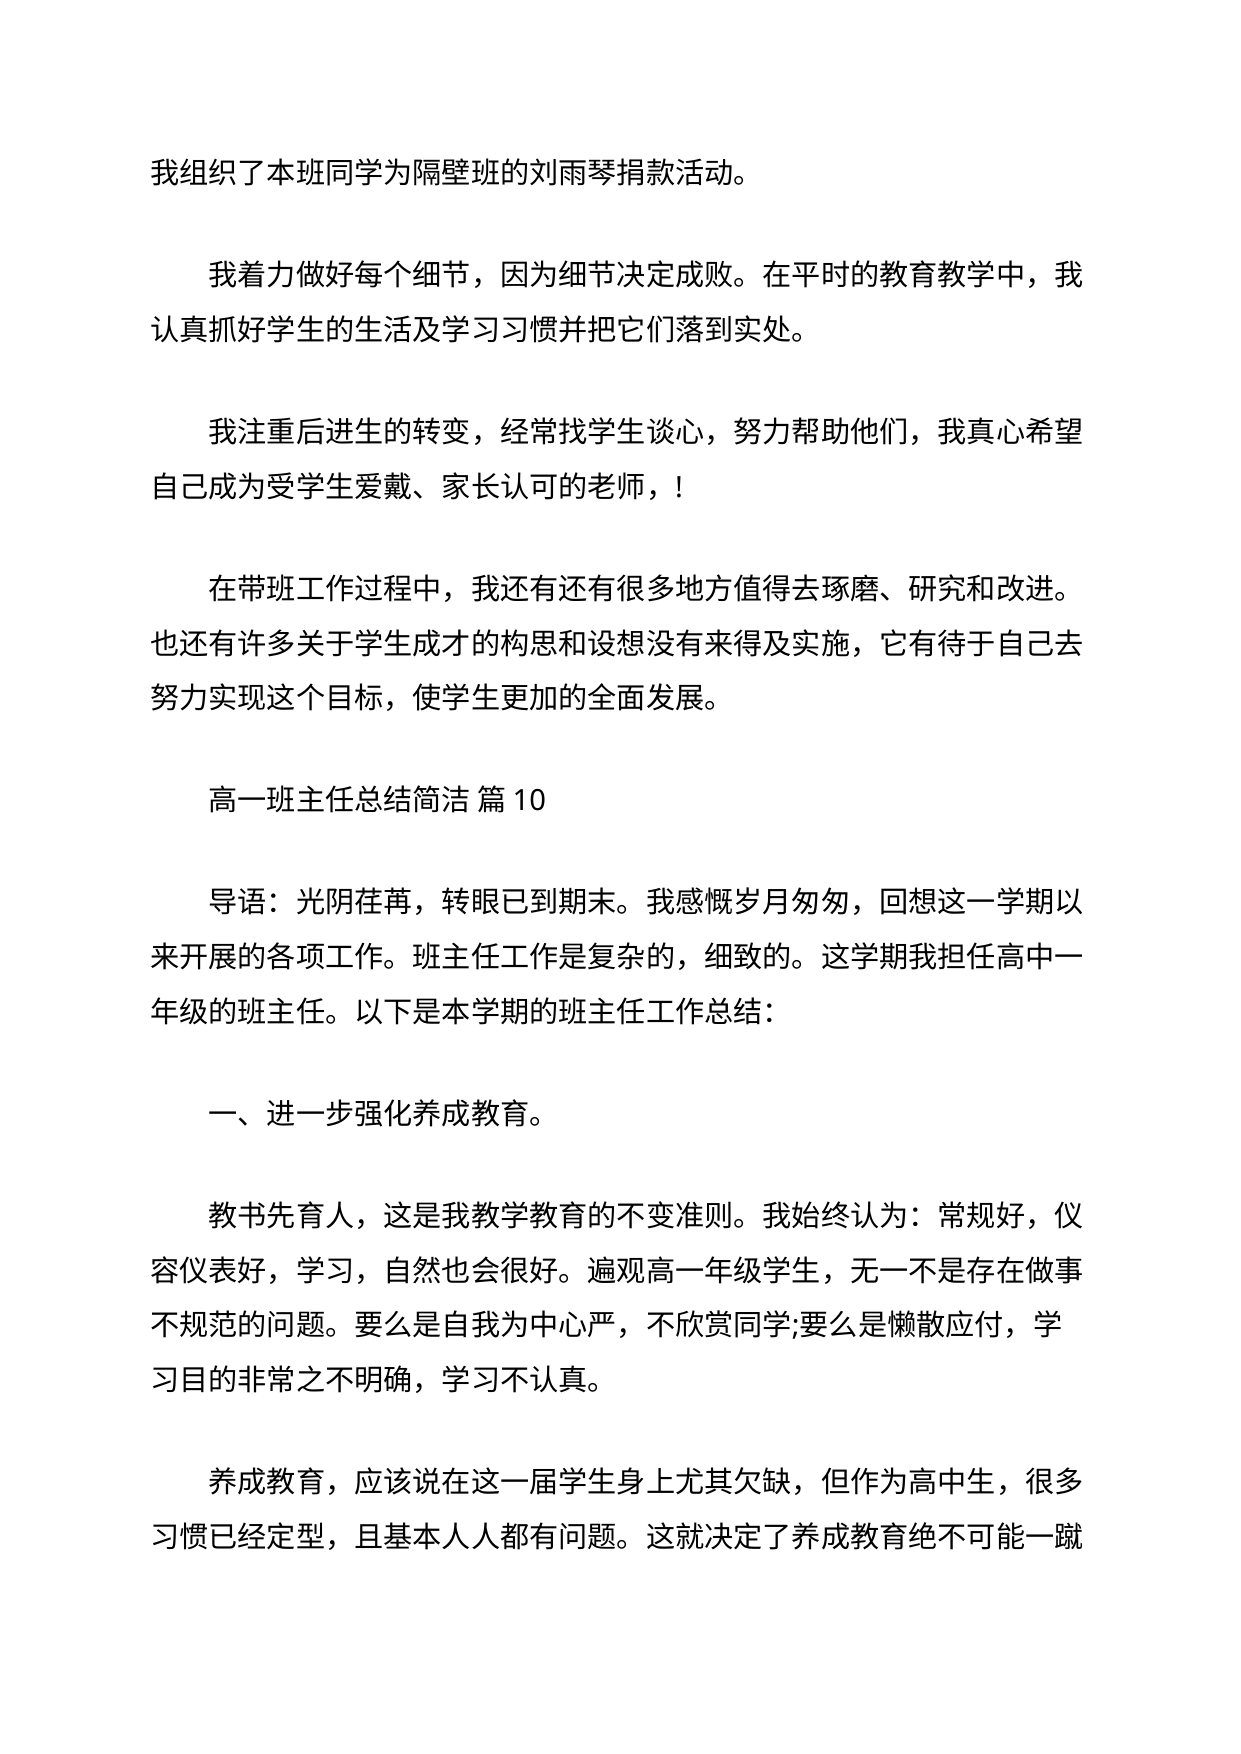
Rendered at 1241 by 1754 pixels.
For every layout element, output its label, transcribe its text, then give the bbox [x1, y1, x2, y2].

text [150, 1459, 1090, 1556]
text 一、进一步强化养成教育。 [150, 1090, 1090, 1133]
text 教书先育人，这是我教学教育的不变准则。我始终认为：常规好，仪容仪表好，学习，自然也会很好。遍观高一年级学生，无一不是存在做事不规范的问题。要么是自我为中心严，不欣赏同学;要么是懒散应付，学习目的非常之不明确，学习不认真。 [150, 1192, 1090, 1399]
text 高一班主任总结简洁 篇10 [150, 777, 1090, 819]
text 导语：光阴荏苒，转眼已到期末。我感慨岁月匆匆，回想这一学期以来开展的各项工作。班主任工作是复杂的，细致的。这学期我担任高中一年级的班主任。以下是本学期的班主任工作总结： [150, 879, 1090, 1031]
text 我着力做好每个细节，因为细节决定成败。在平时的教育教学中，我认真抓好学生的生活及学习习惯并把它们落到实处。 [150, 252, 1090, 349]
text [150, 150, 1090, 192]
text 我注重后进生的转变，经常找学生谈心，努力帮助他们，我真心希望自己成为受学生爱戴、家长认可的老师，! [150, 408, 1090, 506]
text 在带班工作过程中，我还有还有很多地方值得去琢磨、研究和改进。也还有许多关于学生成才的构思和设想没有来得及实施，它有待于自己去努力实现这个目标，使学生更加的全面发展。 [150, 565, 1090, 717]
